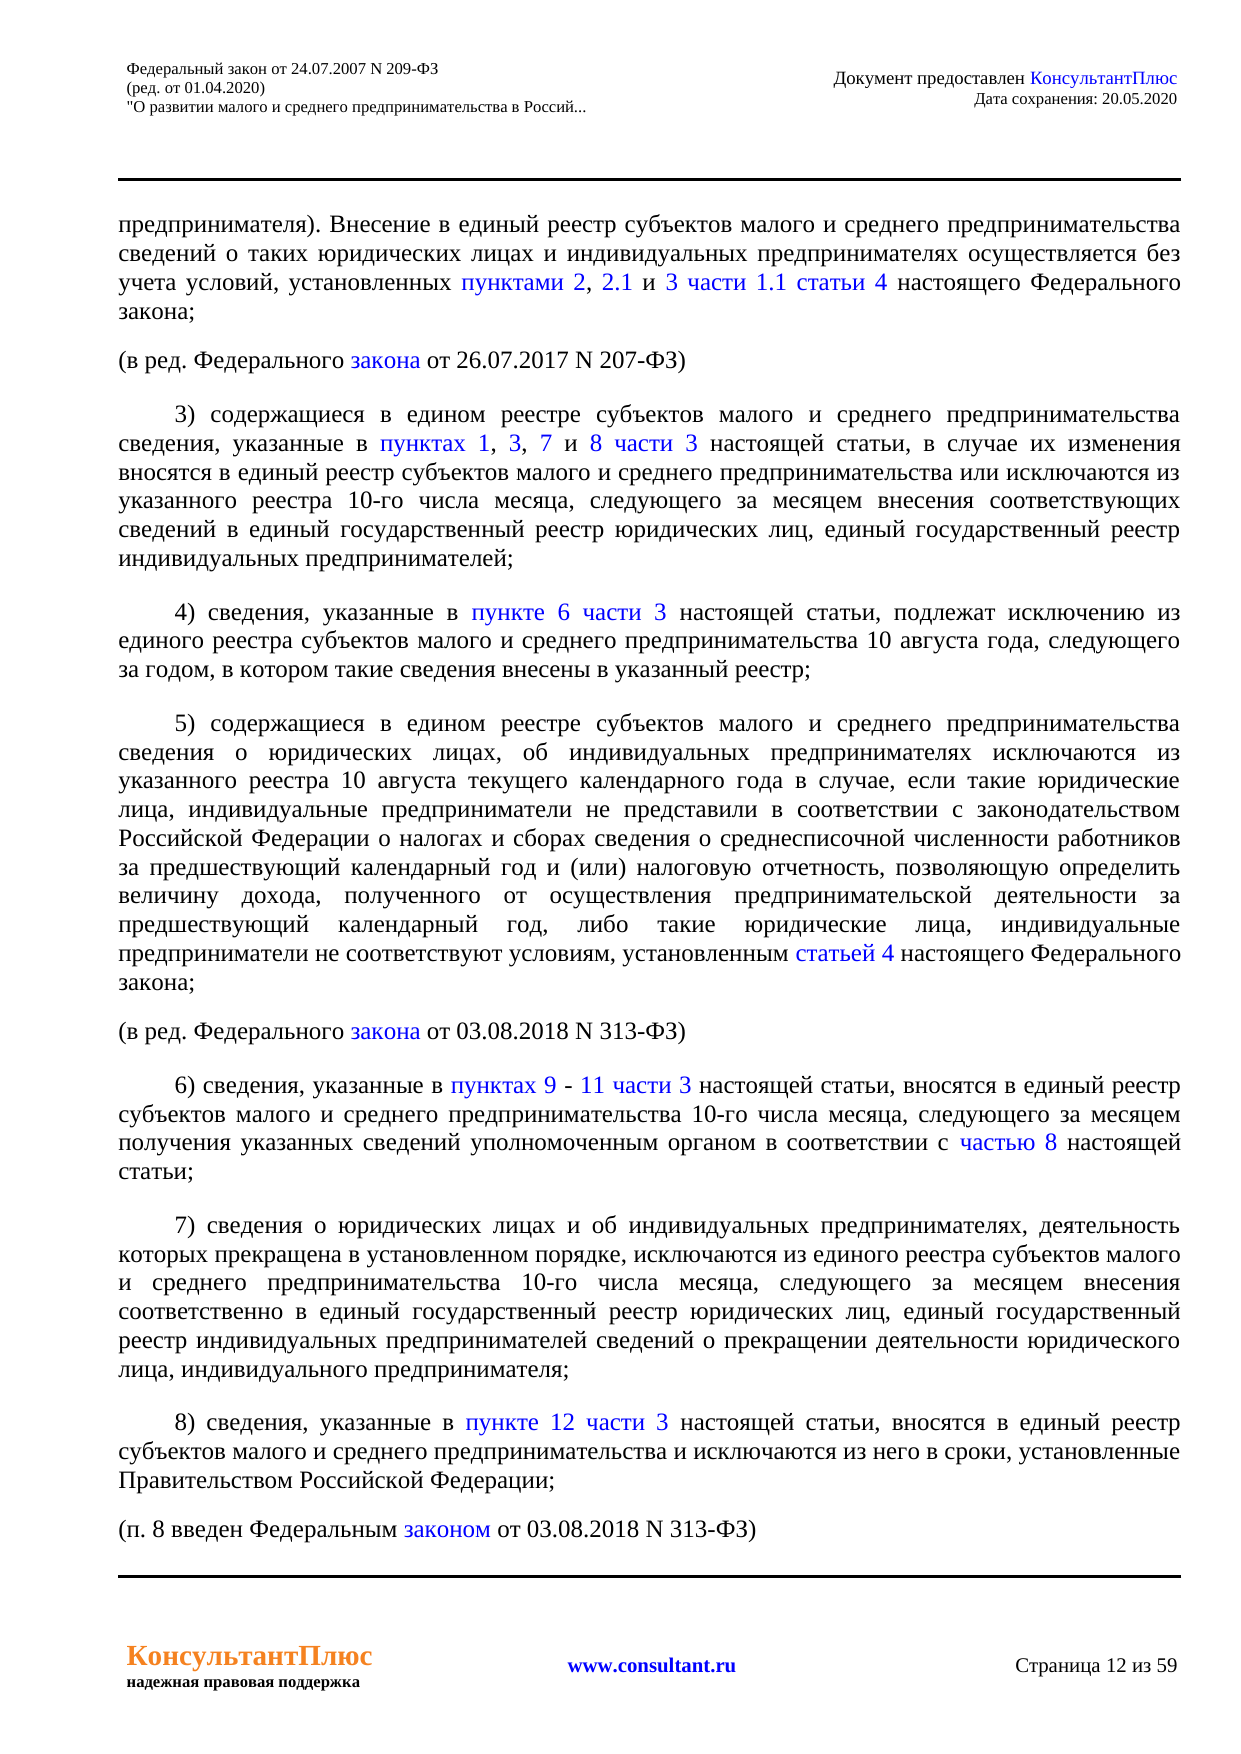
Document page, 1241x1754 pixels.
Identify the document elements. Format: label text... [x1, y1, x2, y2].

text 8) сведения, указанные в пункте 12 части 3 настоящей статьи, вносятся в единый реестр субъектов малого и среднего предпринимательства и исключаются из него в сроки, установленные Правительством Российской Федерации; [118, 1407, 1181, 1494]
text (п. 8 введен Федеральным законом от 03.08.2018 N 313-ФЗ) [118, 1514, 1181, 1543]
text 5) содержащиеся в едином реестре субъектов малого и среднего предпринимательства сведения о юридических лицах, об индивидуальных предпринимателях исключаются из указанного реестра 10 августа текущего календарного года в случае, если такие юридические лица, индивидуальные предприниматели не представили в соответствии с законодательством Российской Федерации о налогах и сборах сведения о среднесписочной численности работников за предшествующий календарный год и (или) налоговую отчетность, позволяющую определить величину дохода, полученного от осуществления предпринимательской деятельности за предшествующий календарный год, либо такие юридические лица, индивидуальные предприниматели не соответствуют условиям, установленным статьей 4 настоящего Федерального закона; [118, 708, 1181, 995]
text 7) сведения о юридических лицах и об индивидуальных предпринимателях, деятельность которых прекращена в установленном порядке, исключаются из единого реестра субъектов малого и среднего предпринимательства 10-го числа месяца, следующего за месяцем внесения соответственно в единый государственный реестр юридических лиц, единый государственный реестр индивидуальных предпринимателей сведений о прекращении деятельности юридического лица, индивидуального предпринимателя; [118, 1210, 1181, 1382]
text (в ред. Федерального закона от 03.08.2018 N 313-ФЗ) [118, 1016, 1181, 1045]
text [118, 209, 1181, 324]
text (в ред. Федерального закона от 26.07.2017 N 207-ФЗ) [118, 345, 1181, 374]
text 4) сведения, указанные в пункте 6 части 3 настоящей статьи, подлежат исключению из единого реестра субъектов малого и среднего предпринимательства 10 августа года, следующего за годом, в котором такие сведения внесены в указанный реестр; [118, 597, 1181, 683]
text 6) сведения, указанные в пунктах 9 - 11 части 3 настоящей статьи, вносятся в единый реестр субъектов малого и среднего предпринимательства 10-го числа месяца, следующего за месяцем получения указанных сведений уполномоченным органом в соответствии с частью 8 настоящей статьи; [118, 1070, 1181, 1185]
text 3) содержащиеся в едином реестре субъектов малого и среднего предпринимательства сведения, указанные в пунктах 1, 3, 7 и 8 части 3 настоящей статьи, в случае их изменения вносятся в единый реестр субъектов малого и среднего предпринимательства или исключаются из указанного реестра 10-го числа месяца, следующего за месяцем внесения соответствующих сведений в единый государственный реестр юридических лиц, единый государственный реестр индивидуальных предпринимателей; [118, 399, 1181, 572]
